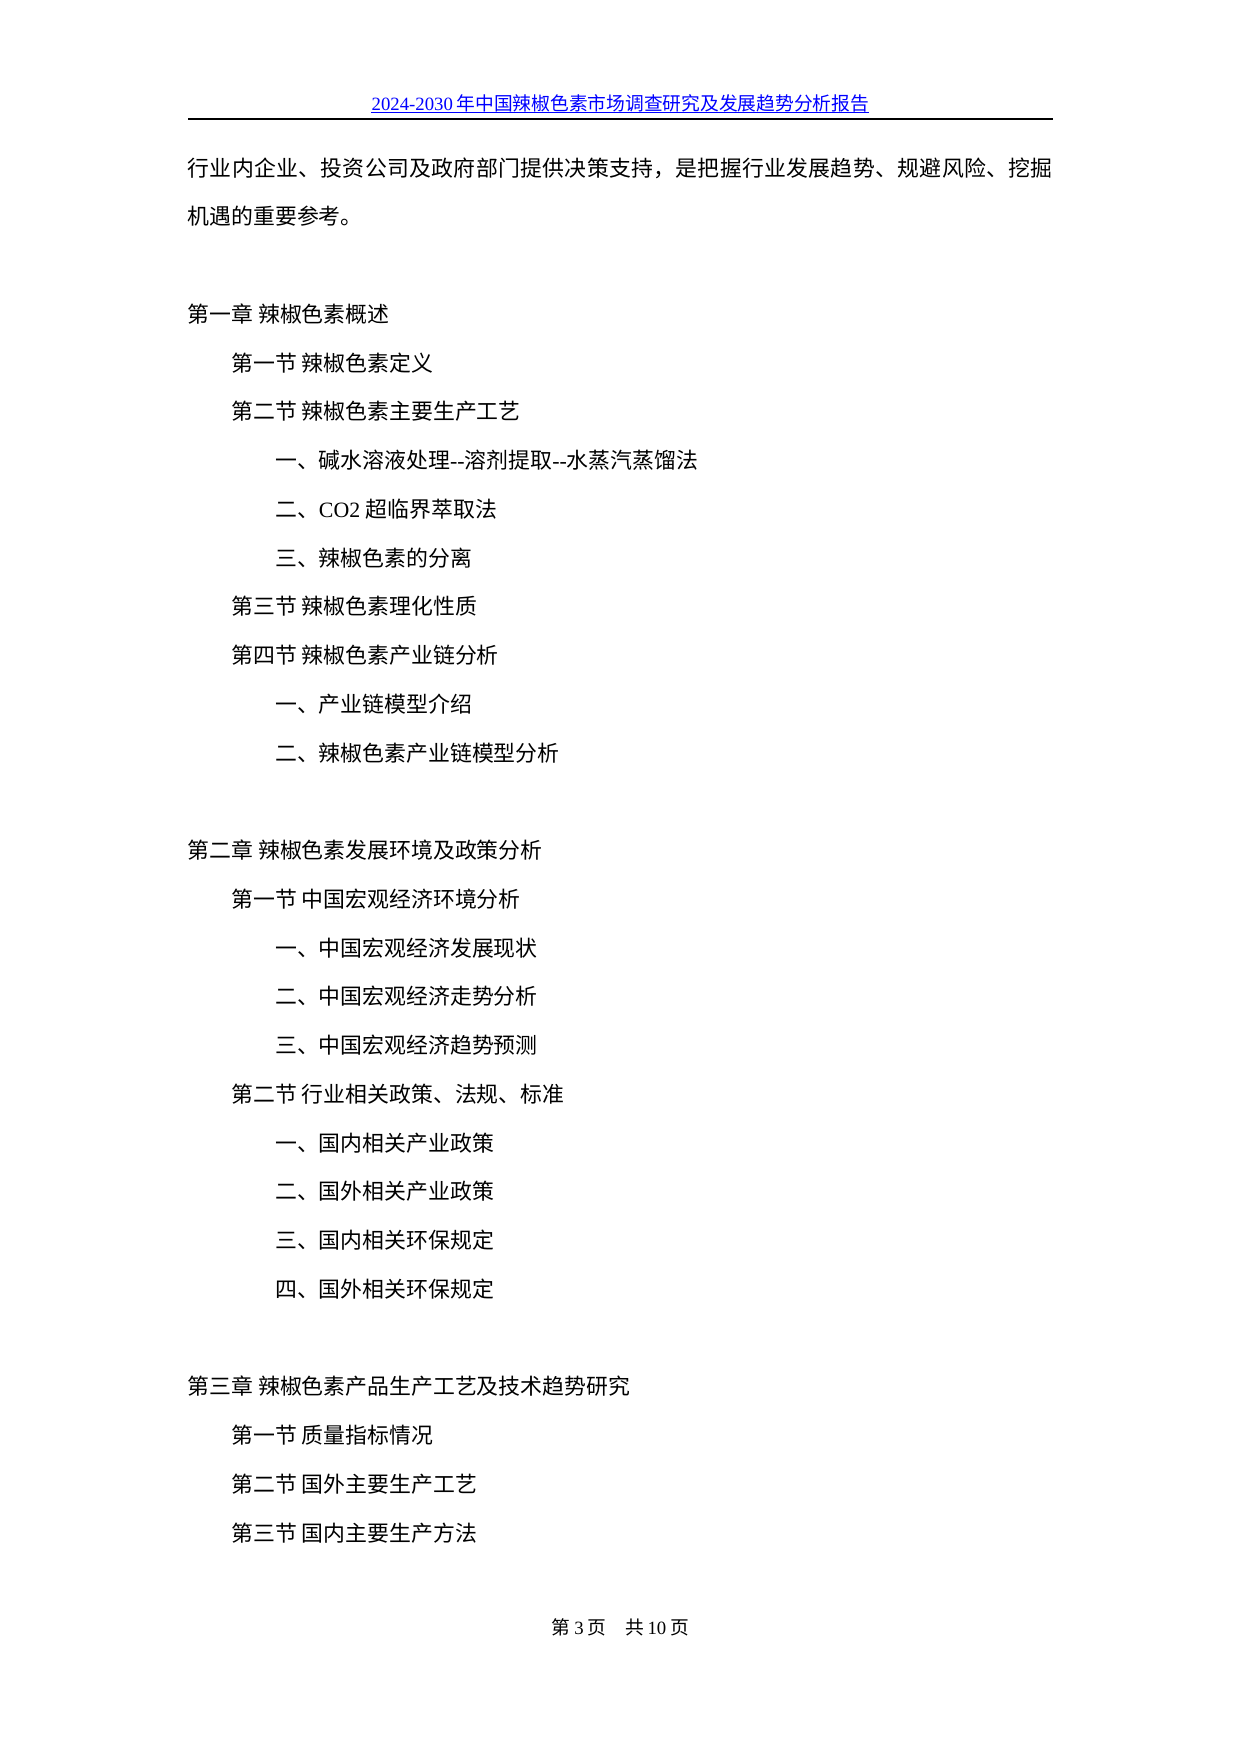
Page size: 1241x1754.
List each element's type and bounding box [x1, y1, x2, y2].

text [187, 150, 1053, 1548]
